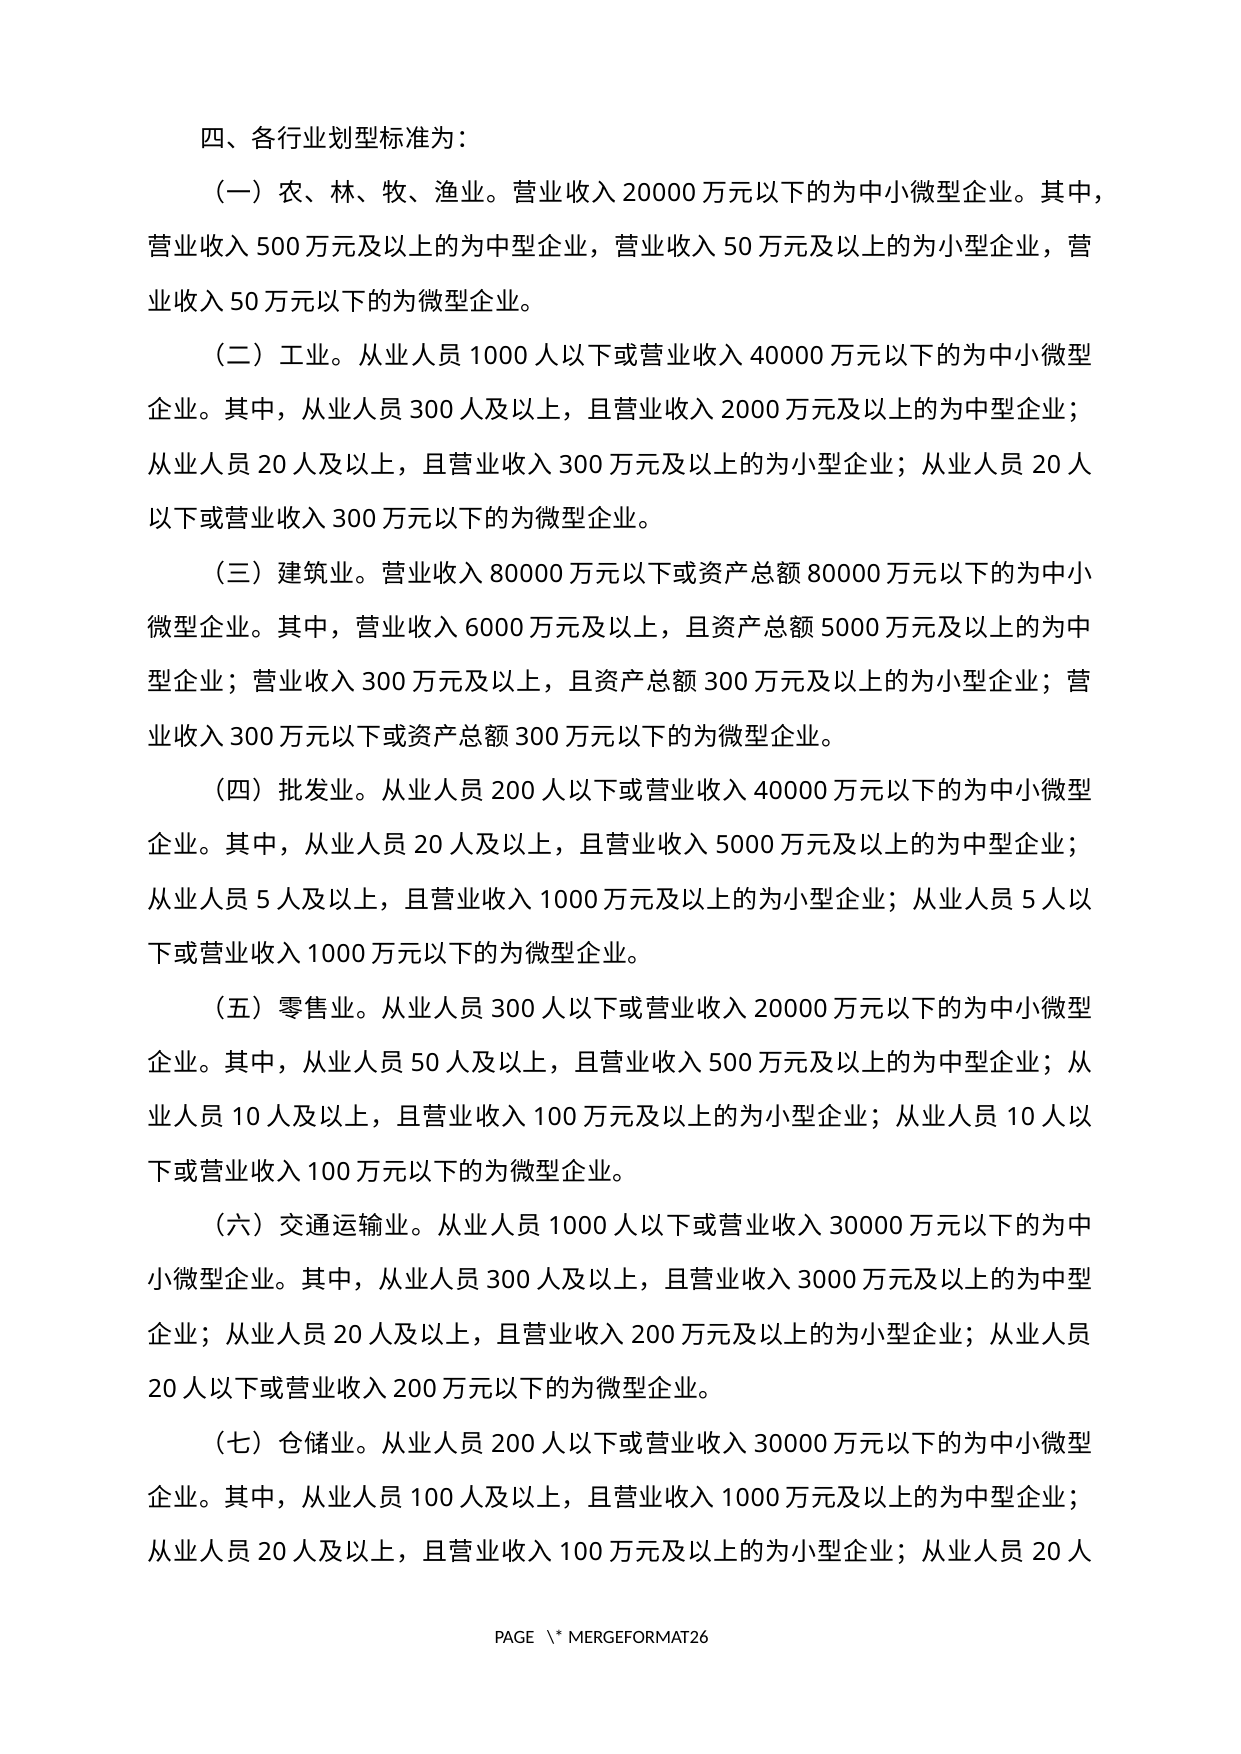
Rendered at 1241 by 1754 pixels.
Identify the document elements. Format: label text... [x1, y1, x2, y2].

text （五）零售业。从业人员300人以下或营业收入20000万元以下的为中小微型企业。其中，从业人员50人及以上，且营业收入500万元及以上的为中型企业；从业人员10人及以上，且营业收入100万元及以上的为小型企业；从业人员10人以下或营业收入100万元以下的为微型企业。 [148, 988, 1092, 1187]
text （三）建筑业。营业收入80000万元以下或资产总额80000万元以下的为中小微型企业。其中，营业收入6000万元及以上，且资产总额5000万元及以上的为中型企业；营业收入300万元及以上，且资产总额300万元及以上的为小型企业；营业收入300万元以下或资产总额300万元以下的为微型企业。 [148, 553, 1092, 752]
text （一）农、林、牧、渔业。营业收入20000万元以下的为中小微型企业。其中，营业收入500万元及以上的为中型企业，营业收入50万元及以上的为小型企业，营业收入50万元以下的为微型企业。 [148, 172, 1092, 317]
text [148, 1423, 1092, 1568]
text （六）交通运输业。从业人员1000人以下或营业收入30000万元以下的为中小微型企业。其中，从业人员300人及以上，且营业收入3000万元及以上的为中型企业；从业人员20人及以上，且营业收入200万元及以上的为小型企业；从业人员20人以下或营业收入200万元以下的为微型企业。 [148, 1206, 1092, 1405]
text （四）批发业。从业人员200人以下或营业收入40000万元以下的为中小微型企业。其中，从业人员20人及以上，且营业收入5000万元及以上的为中型企业；从业人员5人及以上，且营业收入1000万元及以上的为小型企业；从业人员5人以下或营业收入1000万元以下的为微型企业。 [148, 771, 1092, 970]
text 四、各行业划型标准为： [148, 118, 1092, 154]
text （二）工业。从业人员1000人以下或营业收入40000万元以下的为中小微型企业。其中，从业人员300人及以上，且营业收入2000万元及以上的为中型企业；从业人员20人及以上，且营业收入300万元及以上的为小型企业；从业人员20人以下或营业收入300万元以下的为微型企业。 [148, 336, 1092, 535]
